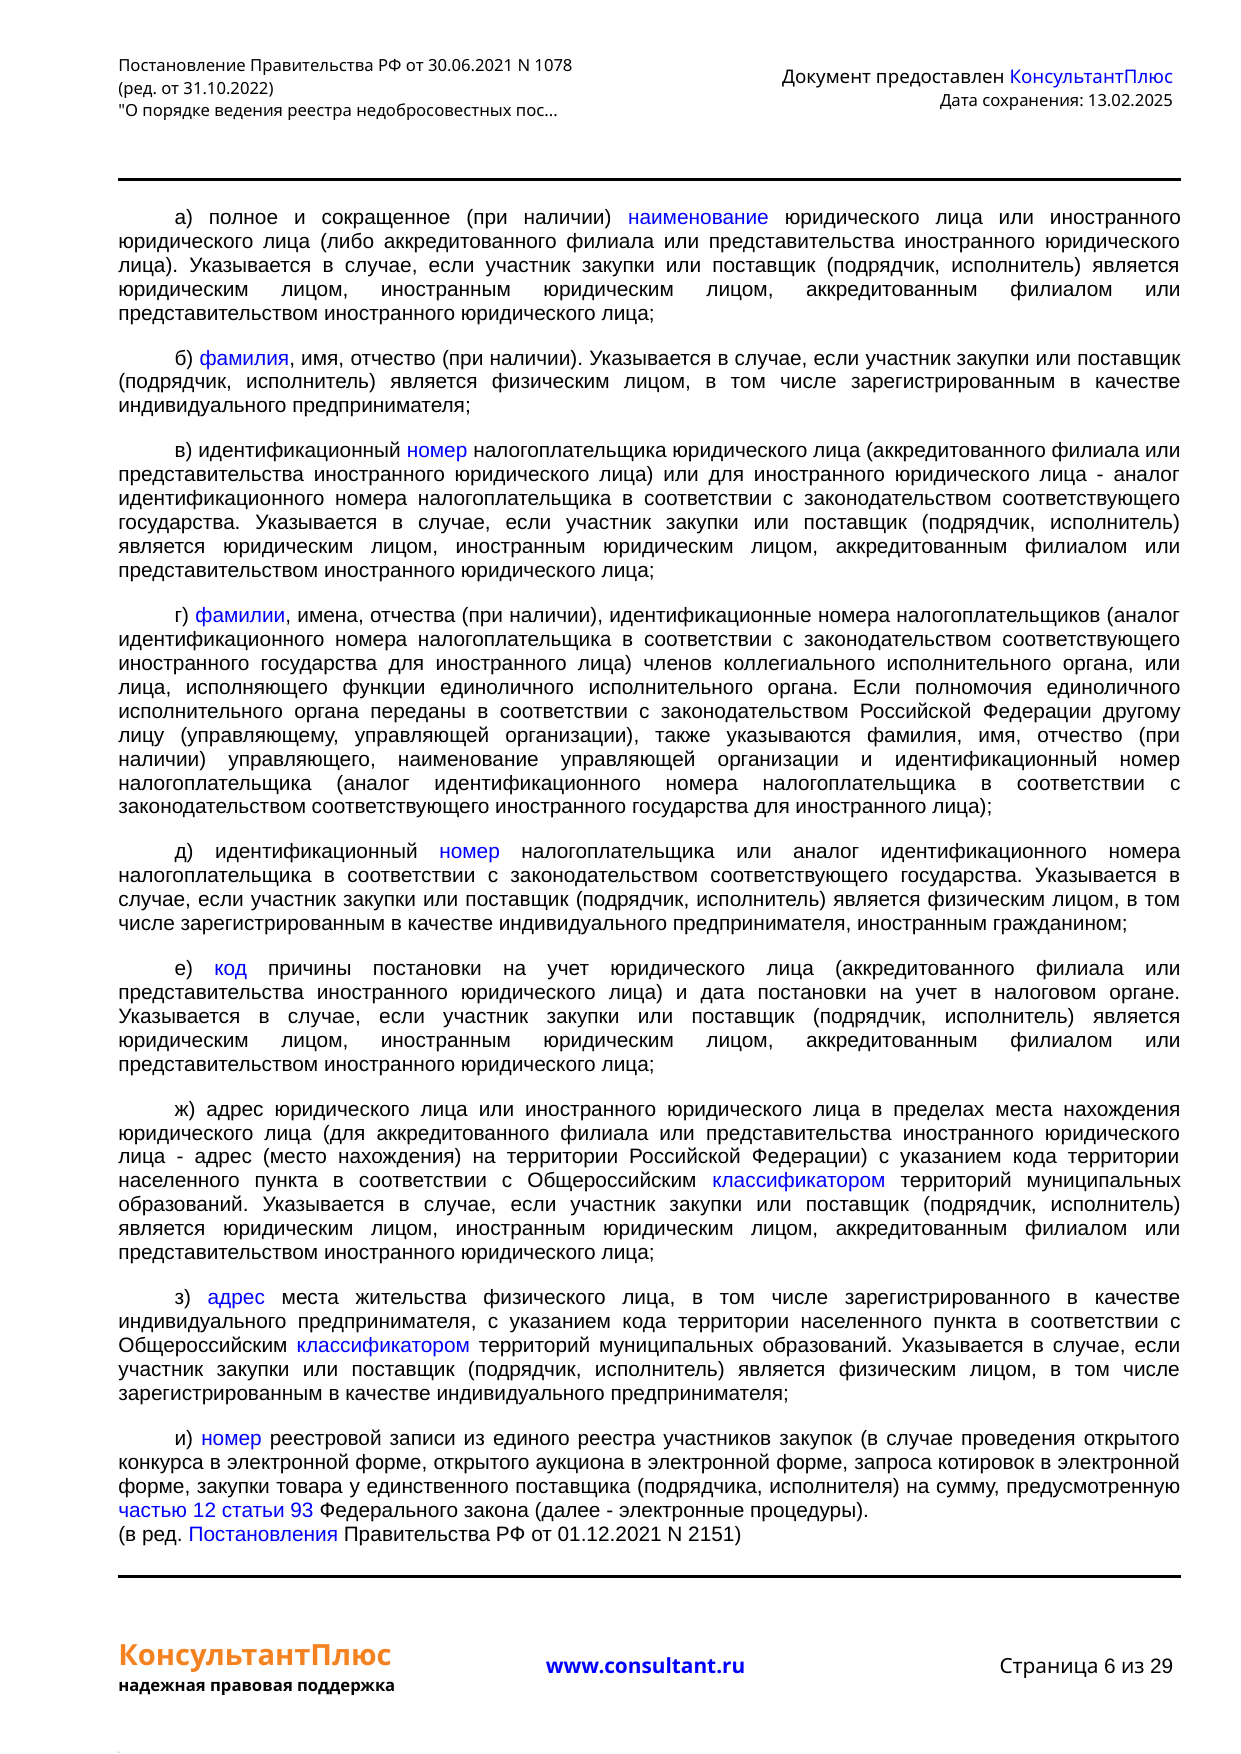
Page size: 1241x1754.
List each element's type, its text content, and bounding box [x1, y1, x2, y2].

text з) адрес места жительства физического лица, в том числе зарегистрированного в качестве индивидуального предпринимателя, с указанием кода территории населенного пункта в соответствии с Общероссийским классификатором территорий муниципальных образований. Указывается в случае, если участник закупки или поставщик (подрядчик, исполнитель) является физическим лицом, в том числе зарегистрированным в качестве индивидуального предпринимателя; [118, 1285, 1181, 1405]
text б) фамилия, имя, отчество (при наличии). Указывается в случае, если участник закупки или поставщик (подрядчик, исполнитель) является физическим лицом, в том числе зарегистрированным в качестве индивидуального предпринимателя; [118, 345, 1181, 417]
text ж) адрес юридического лица или иностранного юридического лица в пределах места нахождения юридического лица (для аккредитованного филиала или представительства иностранного юридического лица - адрес (место нахождения) на территории Российской Федерации) с указанием кода территории населенного пункта в соответствии с Общероссийским классификатором территорий муниципальных образований. Указывается в случае, если участник закупки или поставщик (подрядчик, исполнитель) является юридическим лицом, иностранным юридическим лицом, аккредитованным филиалом или представительством иностранного юридического лица; [118, 1096, 1181, 1264]
text г) фамилии, имена, отчества (при наличии), идентификационные номера налогоплательщиков (аналог идентификационного номера налогоплательщика в соответствии с законодательством соответствующего иностранного государства для иностранного лица) членов коллегиального исполнительного органа, или лица, исполняющего функции единоличного исполнительного органа. Если полномочия единоличного исполнительного органа переданы в соответствии с законодательством Российской Федерации другому лицу (управляющему, управляющей организации), также указываются фамилия, имя, отчество (при наличии) управляющего, наименование управляющей организации и идентификационный номер налогоплательщика (аналог идентификационного номера налогоплательщика в соответствии с законодательством соответствующего иностранного государства для иностранного лица); [118, 603, 1181, 818]
text д) идентификационный номер налогоплательщика или аналог идентификационного номера налогоплательщика в соответствии с законодательством соответствующего государства. Указывается в случае, если участник закупки или поставщик (подрядчик, исполнитель) является физическим лицом, в том числе зарегистрированным в качестве индивидуального предпринимателя, иностранным гражданином; [118, 839, 1181, 935]
text е) код причины постановки на учет юридического лица (аккредитованного филиала или представительства иностранного юридического лица) и дата постановки на учет в налоговом органе. Указывается в случае, если участник закупки или поставщик (подрядчик, исполнитель) является юридическим лицом, иностранным юридическим лицом, аккредитованным филиалом или представительством иностранного юридического лица; [118, 956, 1181, 1076]
text а) полное и сокращенное (при наличии) наименование юридического лица или иностранного юридического лица (либо аккредитованного филиала или представительства иностранного юридического лица). Указывается в случае, если участник закупки или поставщик (подрядчик, исполнитель) является юридическим лицом, иностранным юридическим лицом, аккредитованным филиалом или представительством иностранного юридического лица; [118, 205, 1181, 324]
text и) номер реестровой записи из единого реестра участников закупок (в случае проведения открытого конкурса в электронной форме, открытого аукциона в электронной форме, запроса котировок в электронной форме, закупки товара у единственного поставщика (подрядчика, исполнителя) на сумму, предусмотренную частью 12 статьи 93 Федерального закона (далее - электронные процедуры). [118, 1426, 1181, 1521]
text в) идентификационный номер налогоплательщика юридического лица (аккредитованного филиала или представительства иностранного юридического лица) или для иностранного юридического лица - аналог идентификационного номера налогоплательщика в соответствии с законодательством соответствующего государства. Указывается в случае, если участник закупки или поставщик (подрядчик, исполнитель) является юридическим лицом, иностранным юридическим лицом, аккредитованным филиалом или представительством иностранного юридического лица; [118, 438, 1181, 582]
text (в ред. Постановления Правительства РФ от 01.12.2021 N 2151) [118, 1521, 1181, 1545]
